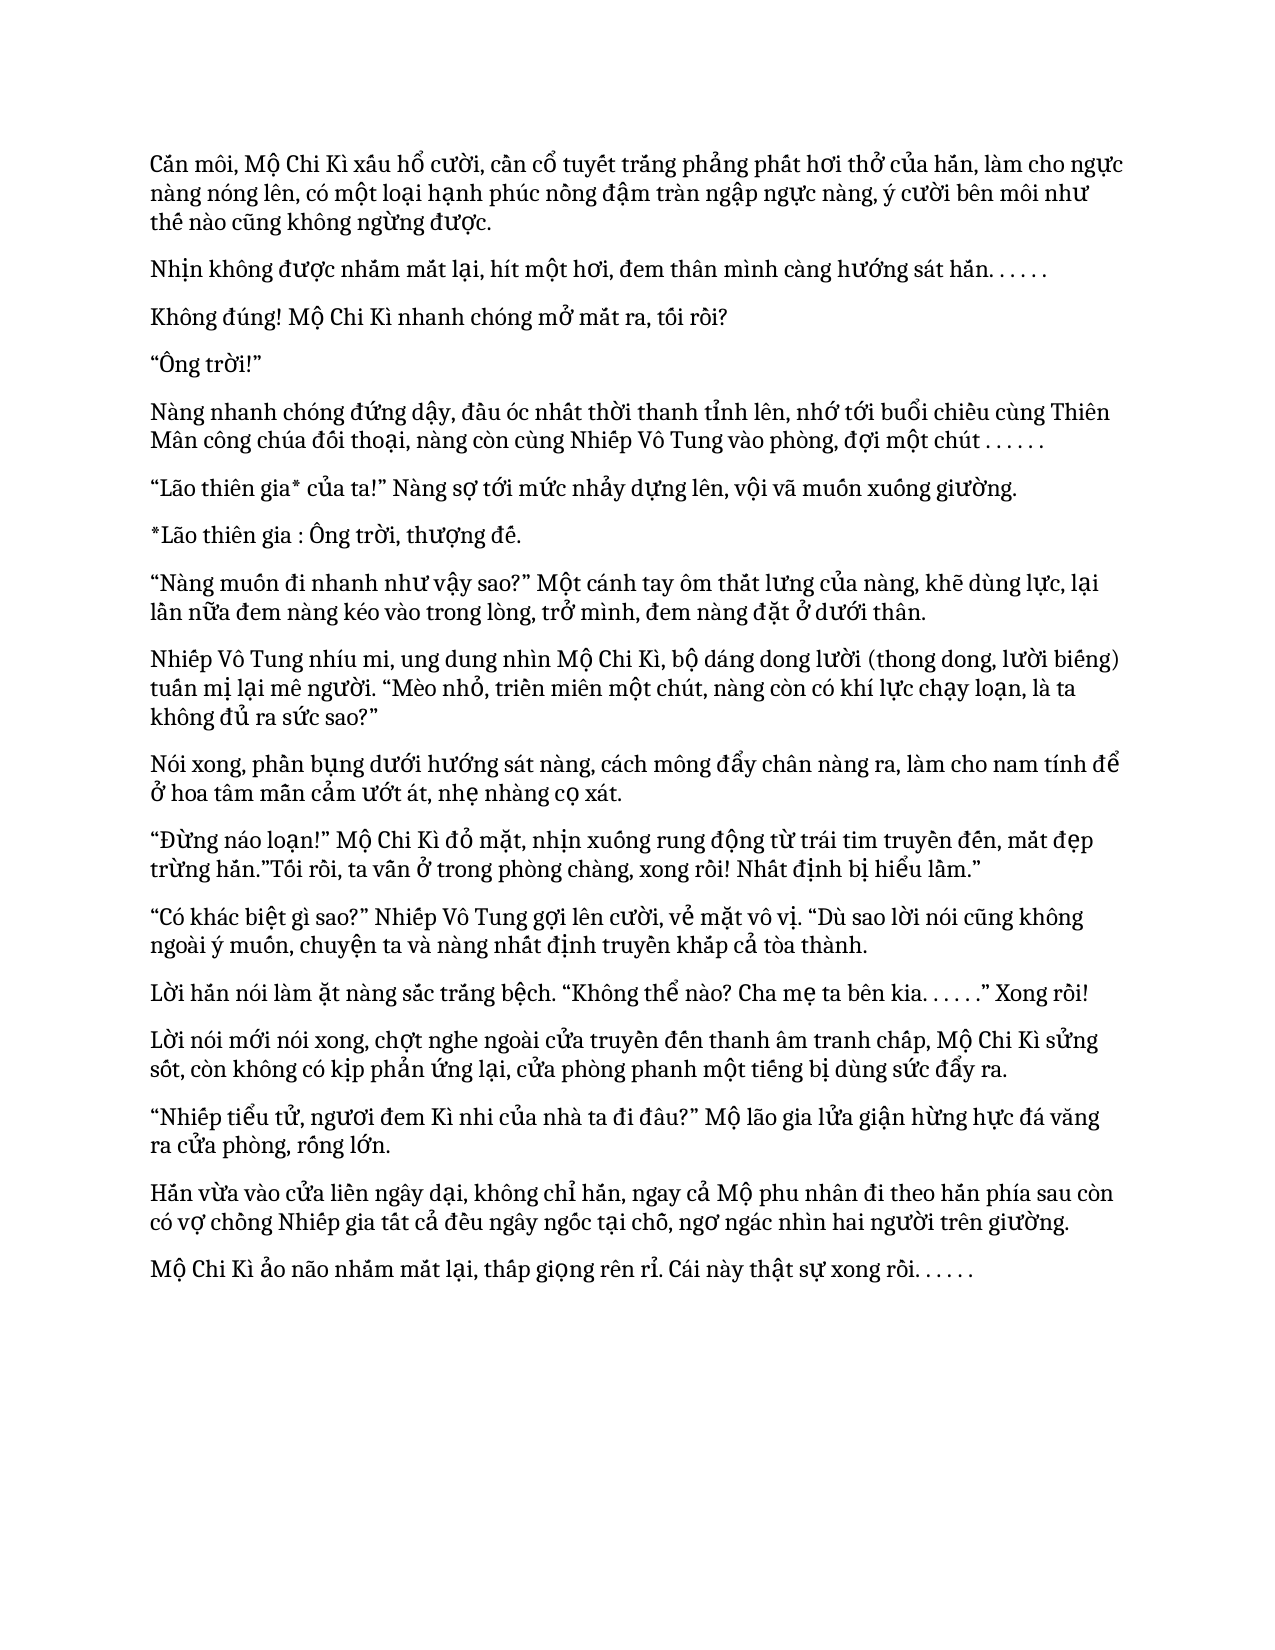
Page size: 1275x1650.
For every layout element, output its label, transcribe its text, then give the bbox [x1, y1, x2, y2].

text “Có khác biệt gì sao?” Nhiếp Vô Tung gợi lên cười, vẻ mặt vô vị. “Dù sao lời nói cũng không ngoài ý muốn, chuyện ta và nàng nhất định truyền khắp cả tòa thành. [150, 902, 1125, 960]
text “Lão thiên gia* của ta!” Nàng sợ tới mức nhảy dựng lên, vội vã muốn xuống giường. [150, 474, 1125, 502]
text Nhịn không được nhắm mắt lại, hít một hơi, đem thân mình càng hướng sát hắn. . . . . . [150, 255, 1125, 284]
text Cắn môi, Mộ Chi Kì xấu hổ cười, cần cổ tuyết trắng phảng phất hơi thở của hắn, làm cho ngực nàng nóng lên, có một loại hạnh phúc nồng đậm tràn ngập ngực nàng, ý cười bên môi như thế nào cũng không ngừng được. [150, 150, 1125, 236]
text “Nàng muốn đi nhanh như vậy sao?” Một cánh tay ôm thắt lưng của nàng, khẽ dùng lực, lại lần nữa đem nàng kéo vào trong lòng, trở mình, đem nàng đặt ở dưới thân. [150, 569, 1125, 626]
text Không đúng! Mộ Chi Kì nhanh chóng mở mắt ra, tối rồi? [150, 302, 1125, 331]
text Lời hắn nói làm ặt nàng sắc trắng bệch. “Không thể nào? Cha mẹ ta bên kia. . . . . .” Xong rồi! [150, 979, 1125, 1007]
text Hắn vừa vào cửa liền ngây dại, không chỉ hắn, ngay cả Mộ phu nhân đi theo hắn phía sau còn có vợ chồng Nhiếp gia tất cả đều ngây ngốc tại chỗ, ngơ ngác nhìn hai người trên giường. [150, 1179, 1125, 1236]
text “Đừng náo loạn!” Mộ Chi Kì đỏ mặt, nhịn xuống rung động từ trái tim truyền đến, mắt đẹp trừng hắn.”Tối rồi, ta vẫn ở trong phòng chàng, xong rồi! Nhất định bị hiểu lầm.” [150, 826, 1125, 884]
text Mộ Chi Kì ảo não nhắm mắt lại, thấp giọng rên rỉ. Cái này thật sự xong rồi. . . . . . [150, 1255, 1125, 1284]
text “Nhiếp tiểu tử, ngươi đem Kì nhi của nhà ta đi đâu?” Mộ lão gia lửa giận hừng hực đá văng ra cửa phòng, rống lớn. [150, 1102, 1125, 1160]
text “Ông trời!” [150, 350, 1125, 379]
text Nói xong, phần bụng dưới hướng sát nàng, cách mông đẩy chân nàng ra, làm cho nam tính để ở hoa tâm mẫn cảm ướt át, nhẹ nhàng cọ xát. [150, 750, 1125, 807]
text Nàng nhanh chóng đứng dậy, đầu óc nhất thời thanh tỉnh lên, nhớ tới buổi chiều cùng Thiên Mân công chúa đối thoại, nàng còn cùng Nhiếp Vô Tung vào phòng, đợi một chút . . . . . . [150, 397, 1125, 455]
text *Lão thiên gia : Ông trời, thượng đế. [150, 521, 1125, 550]
text Nhiếp Vô Tung nhíu mi, ung dung nhìn Mộ Chi Kì, bộ dáng dong lười (thong dong, lười biếng) tuấn mị lại mê người. “Mèo nhỏ, triền miên một chút, nàng còn có khí lực chạy loạn, là ta không đủ ra sức sao?” [150, 645, 1125, 731]
text Lời nói mới nói xong, chợt nghe ngoài cửa truyền đến thanh âm tranh chấp, Mộ Chi Kì sửng sốt, còn không có kịp phản ứng lại, cửa phòng phanh một tiếng bị dùng sức đẩy ra. [150, 1026, 1125, 1084]
